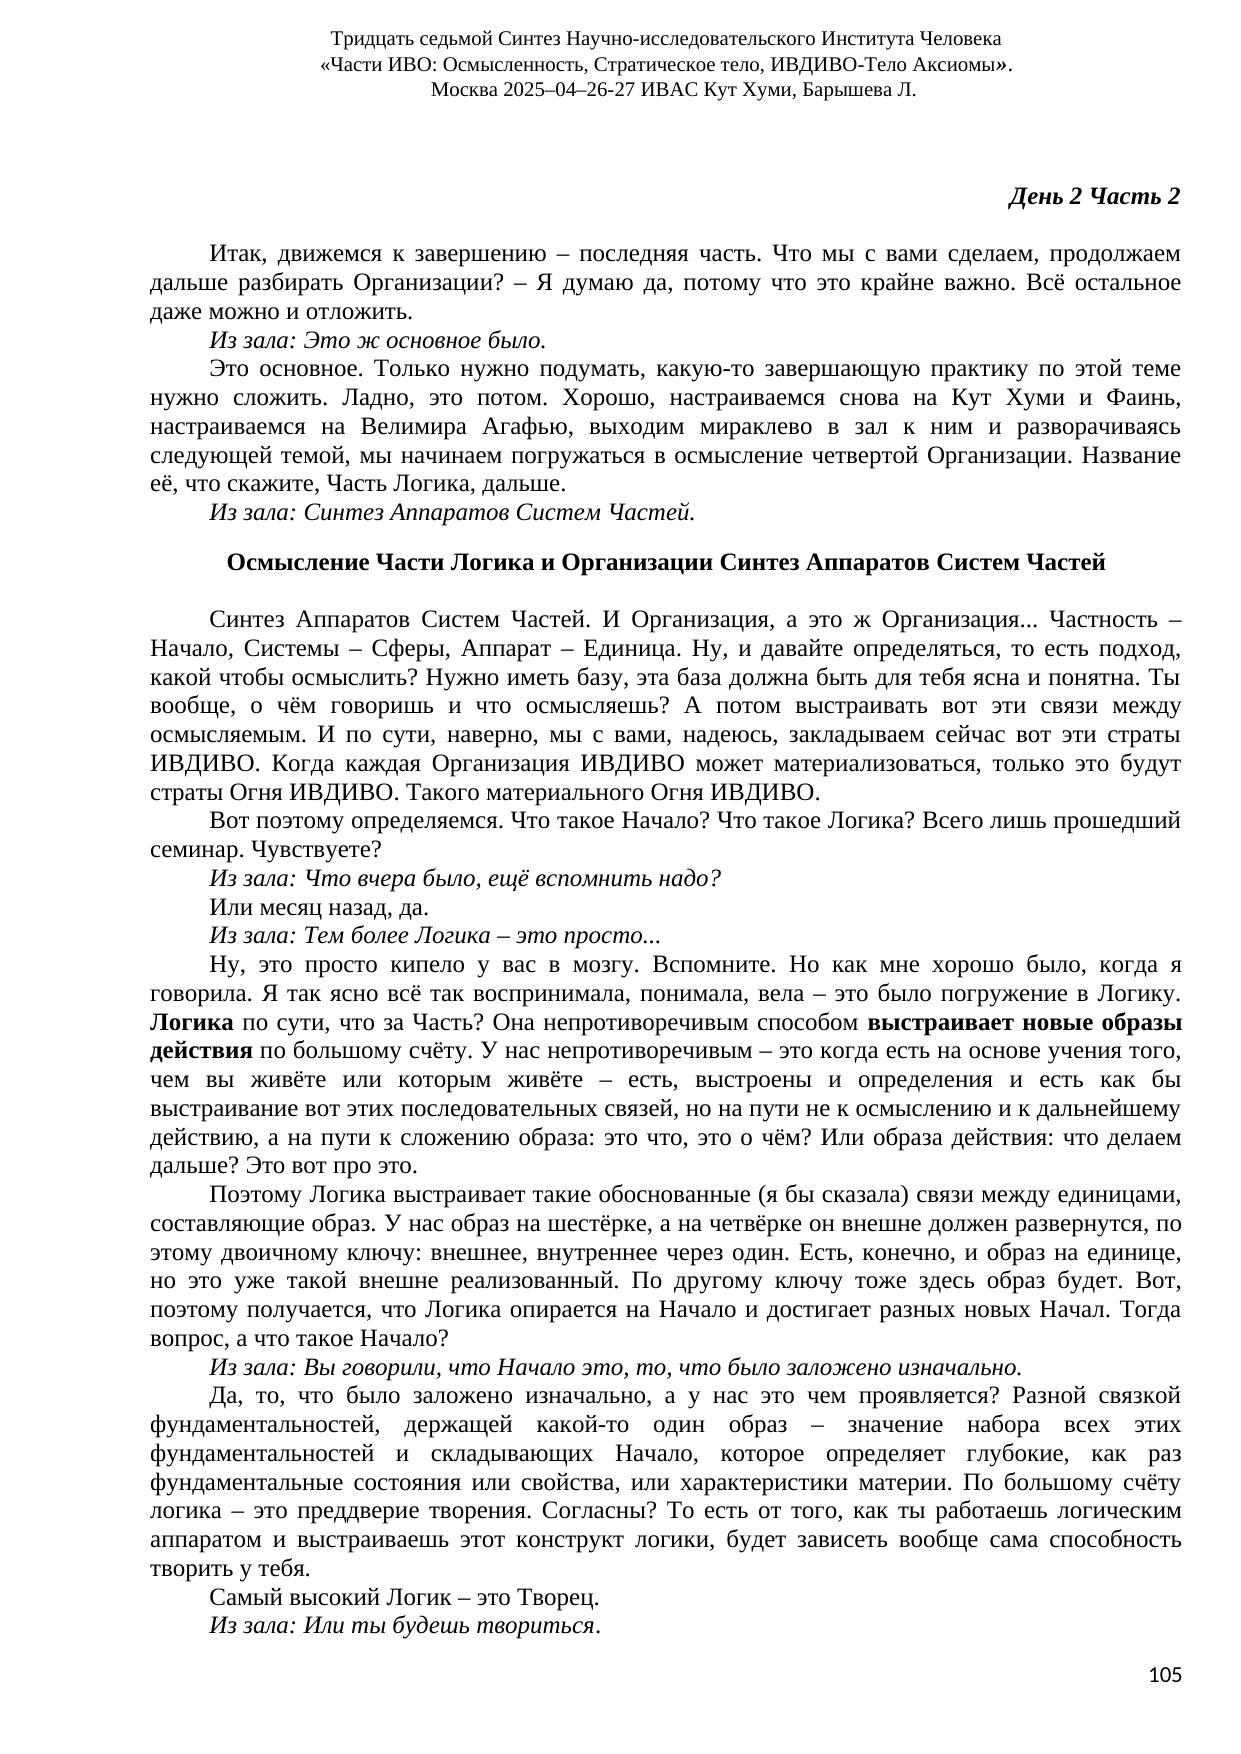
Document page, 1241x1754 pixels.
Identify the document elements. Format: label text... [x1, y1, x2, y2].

text Или месяц назад, да. [150, 892, 1183, 921]
subtitle Осмысление Части Логика и Организации Синтез Аппаратов Систем Частей [150, 547, 1183, 576]
text Из зала: Это ж основное было. [150, 325, 1183, 353]
text Итак, движемся к завершению – последняя часть. Что мы с вами сделаем, продолжаем дальше разбирать Организации? – Я думаю да, потому что это крайне важно. Всё остальное даже можно и отложить. [150, 238, 1183, 325]
text Вот поэтому определяемся. Что такое Начало? Что такое Логика? Всего лишь прошедший семинар. Чувствуете? [150, 806, 1183, 863]
text Из зала: Вы говорили, что Начало это, то, что было заложено изначально. [150, 1352, 1183, 1381]
text Из зала: Или ты будешь твориться. [150, 1611, 1183, 1639]
text Самый высокий Логик – это Творец. [150, 1582, 1183, 1611]
text Из зала: Что вчера было, ещё вспомнить надо? [150, 863, 1183, 892]
text Синтез Аппаратов Систем Частей. И Организация, а это ж Организация... Частность – Начало, Системы – Сферы, Аппарат – Единица. Ну, и давайте определяться, то есть подход, какой чтобы осмыслить? Нужно иметь базу, эта база должна быть для тебя ясна и понятна. Ты вообще, о чём говоришь и что осмысляешь? А потом выстраивать вот эти связи между осмысляемым. И по сути, наверно, мы с вами, надеюсь, закладываем сейчас вот эти страты ИВДИВО. Когда каждая Организация ИВДИВО может материализоваться, только это будут страты Огня ИВДИВО. Такого материального Огня ИВДИВО. [150, 604, 1183, 806]
subtitle День 2 Часть 2 [150, 181, 1183, 210]
text Ну, это просто кипело у вас в мозгу. Вспомните. Но как мне хорошо было, когда я говорила. Я так ясно всё так воспринимала, понимала, вела – это было погружение в Логику. Логика по сути, что за Часть? Она непротиворечивым способом выстраивает новые образы действия по большому счёту. У нас непротиворечивым – это когда есть на основе учения того, чем вы живёте или которым живёте – есть, выстроены и определения и есть как бы выстраивание вот этих последовательных связей, но на пути не к осмыслению и к дальнейшему действию, а на пути к сложению образа: это что, это о чём? Или образа действия: что делаем дальше? Это вот про это. [150, 949, 1183, 1179]
text Из зала: Синтез Аппаратов Систем Частей. [150, 497, 1183, 526]
text Поэтому Логика выстраивает такие обоснованные (я бы сказала) связи между единицами, составляющие образ. У нас образ на шестёрке, а на четвёрке он внешне должен развернутся, по этому двоичному ключу: внешнее, внутреннее через один. Есть, конечно, и образ на единице, но это уже такой внешне реализованный. По другому ключу тоже здесь образ будет. Вот, поэтому получается, что Логика опирается на Начало и достигает разных новых Начал. Тогда вопрос, а что такое Начало? [150, 1179, 1183, 1352]
text Да, то, что было заложено изначально, а у нас это чем проявляется? Разной связкой фундаментальностей, держащей какой-то один образ – значение набора всех этих фундаментальностей и складывающих Начало, которое определяет глубокие, как раз фундаментальные состояния или свойства, или характеристики материи. По большому счёту логика – это преддверие творения. Согласны? То есть от того, как ты работаешь логическим аппаратом и выстраиваешь этот конструкт логики, будет зависеть вообще сама способность творить у тебя. [150, 1381, 1183, 1582]
text Это основное. Только нужно подумать, какую-то завершающую практику по этой теме нужно сложить. Ладно, это потом. Хорошо, настраиваемся снова на Кут Хуми и Фаинь, настраиваемся на Велимира Агафью, выходим мираклево в зал к ним и разворачиваясь следующей темой, мы начинаем погружаться в осмысление четвертой Организации. Название её, что скажите, Часть Логика, дальше. [150, 353, 1183, 497]
text Из зала: Тем более Логика – это просто... [150, 921, 1183, 949]
